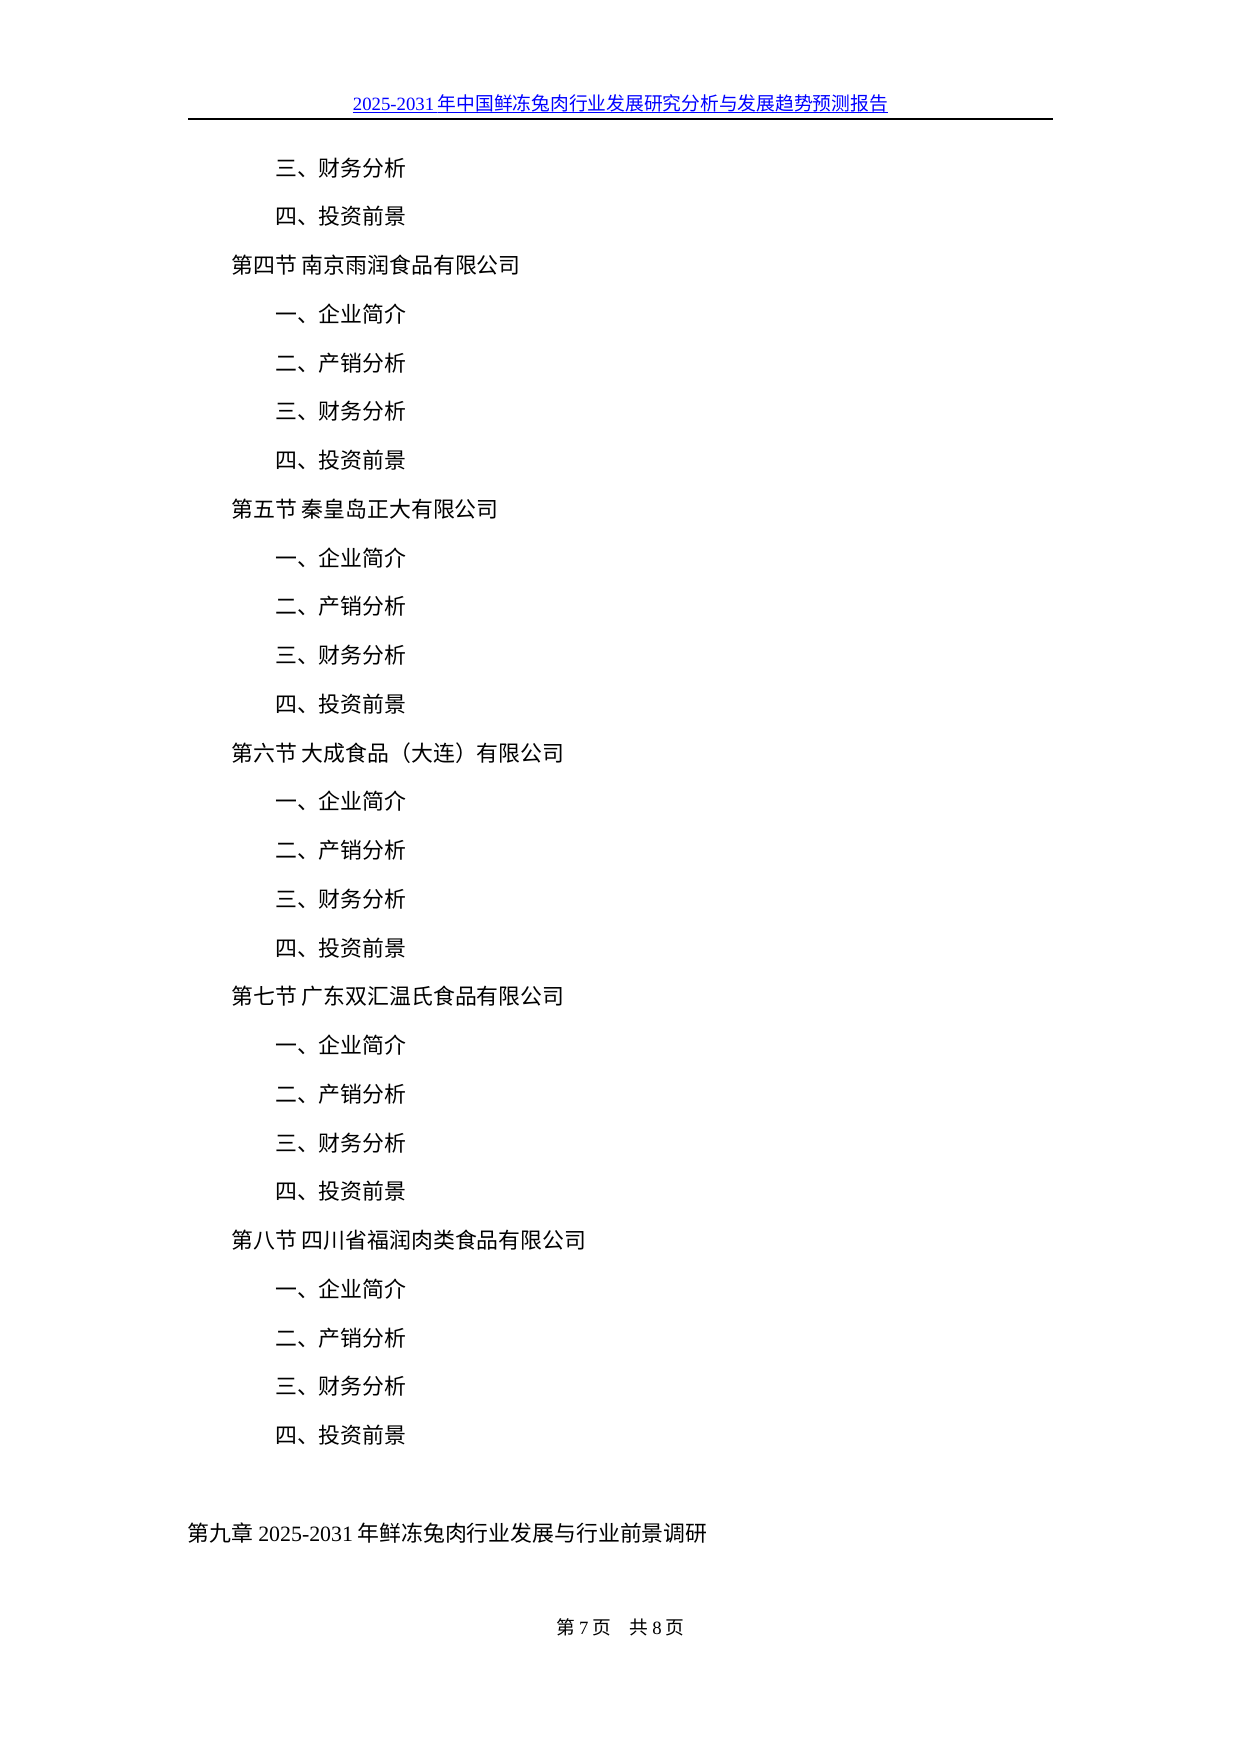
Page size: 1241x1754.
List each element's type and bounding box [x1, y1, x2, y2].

text [187, 150, 1053, 1548]
